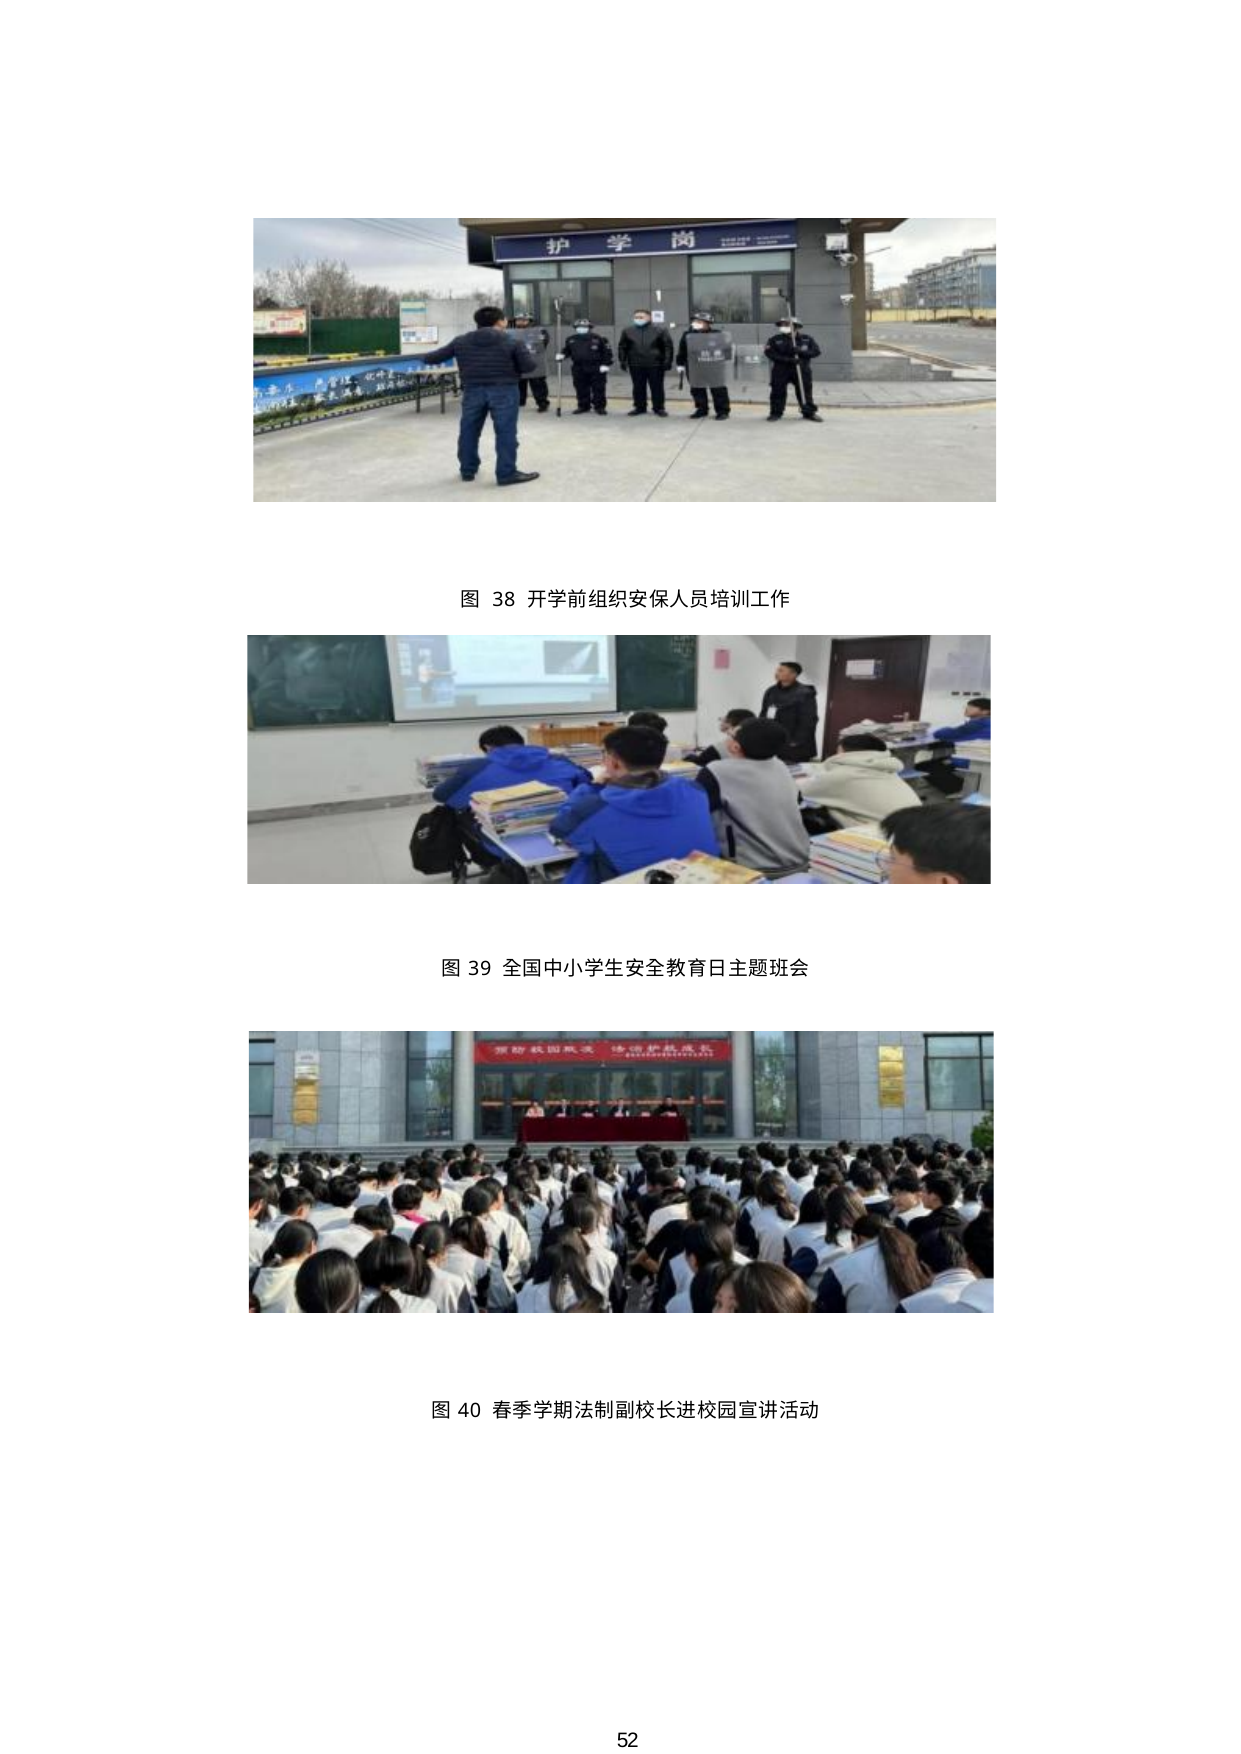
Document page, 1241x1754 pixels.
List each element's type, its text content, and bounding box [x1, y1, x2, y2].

picture [247, 635, 991, 884]
picture [248, 1031, 994, 1313]
text 图 38 开学前组织安保人员培训工作 [460, 588, 1054, 610]
text 图 40 春季学期法制副校长进校园宣讲活动 [431, 1399, 1054, 1421]
text 图 39 全国中小学生安全教育日主题班会 [441, 958, 1054, 980]
picture [253, 218, 997, 502]
